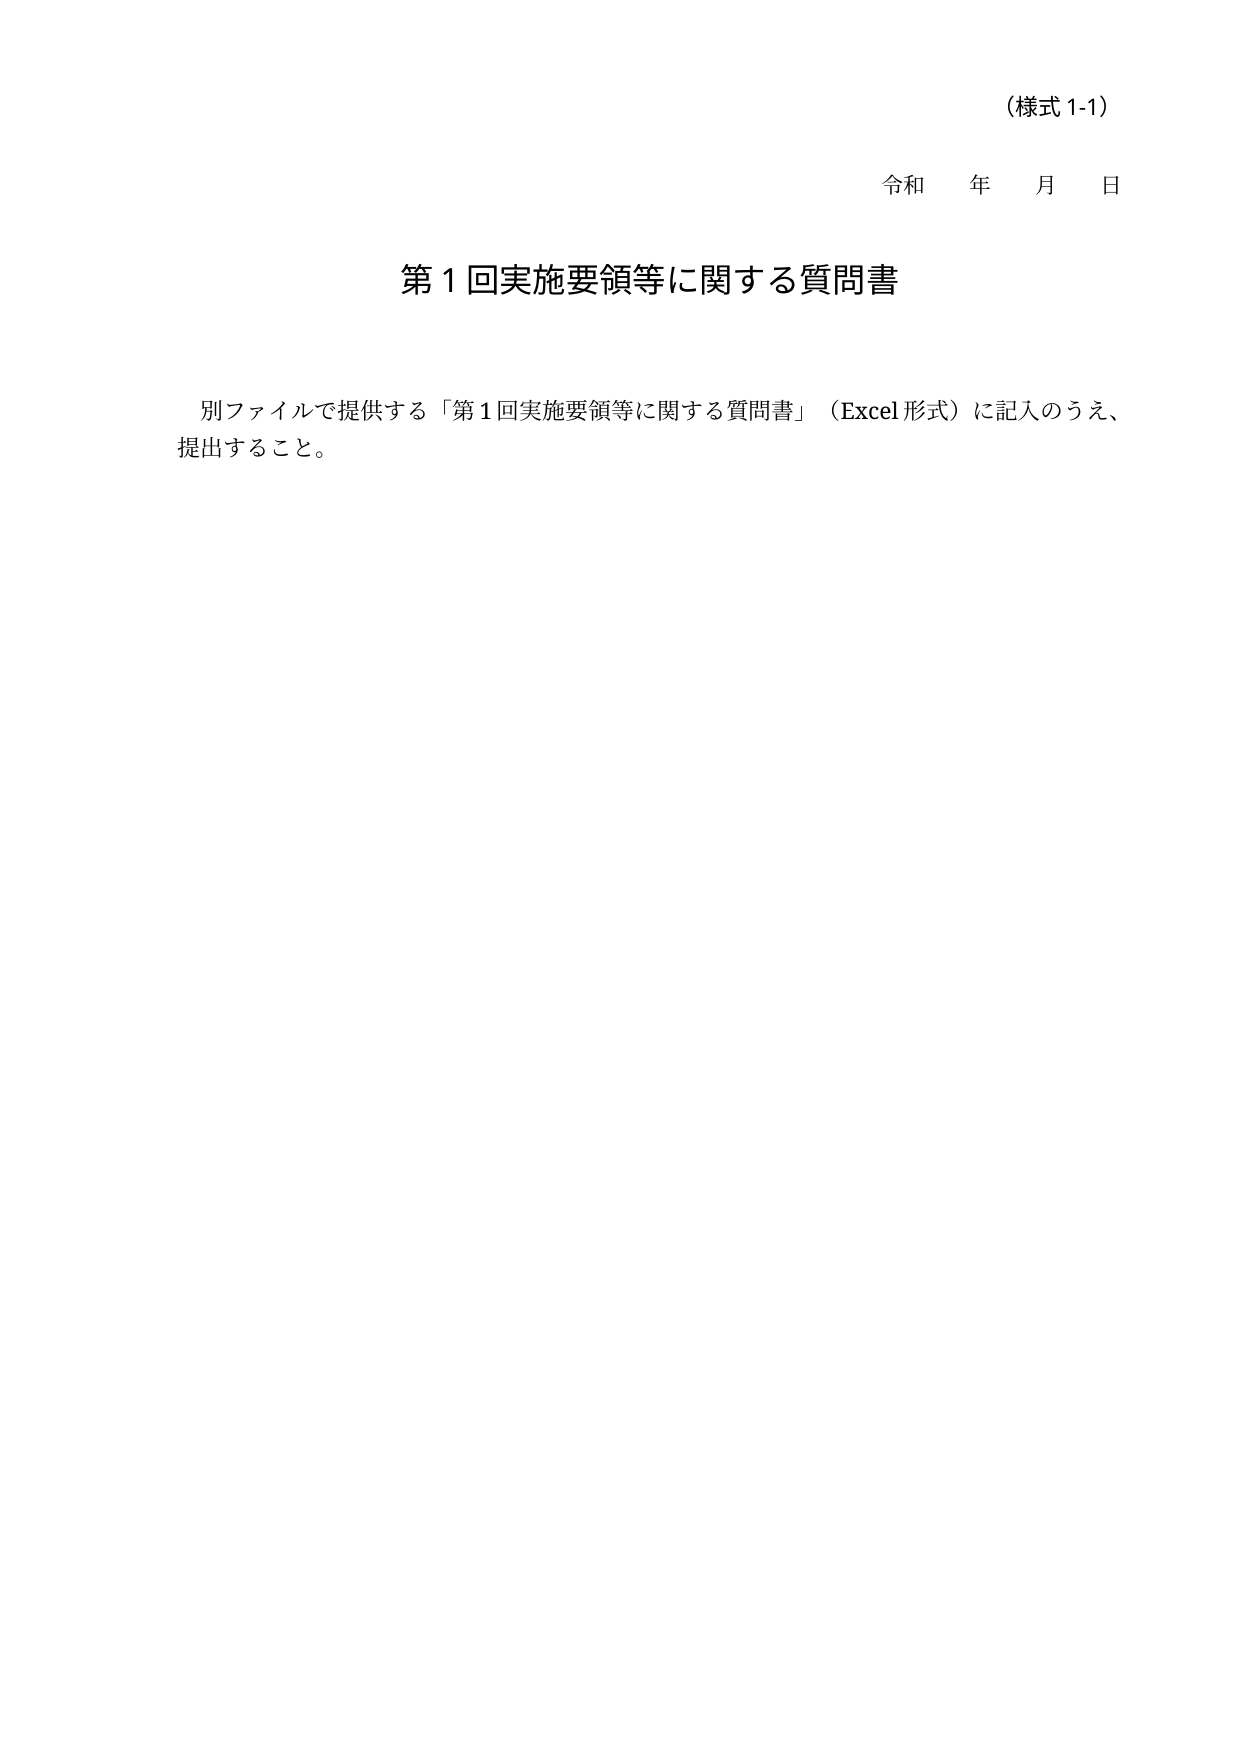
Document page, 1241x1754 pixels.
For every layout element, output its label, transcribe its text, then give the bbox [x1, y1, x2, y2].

text 令和 年 月 日 [177, 166, 1122, 203]
text 別ファイルで提供する「第1回実施要領等に関する質問書」（Excel形式）に記入のうえ、提出すること。 [177, 391, 1122, 466]
text 第1回実施要領等に関する質問書 [177, 241, 1122, 316]
